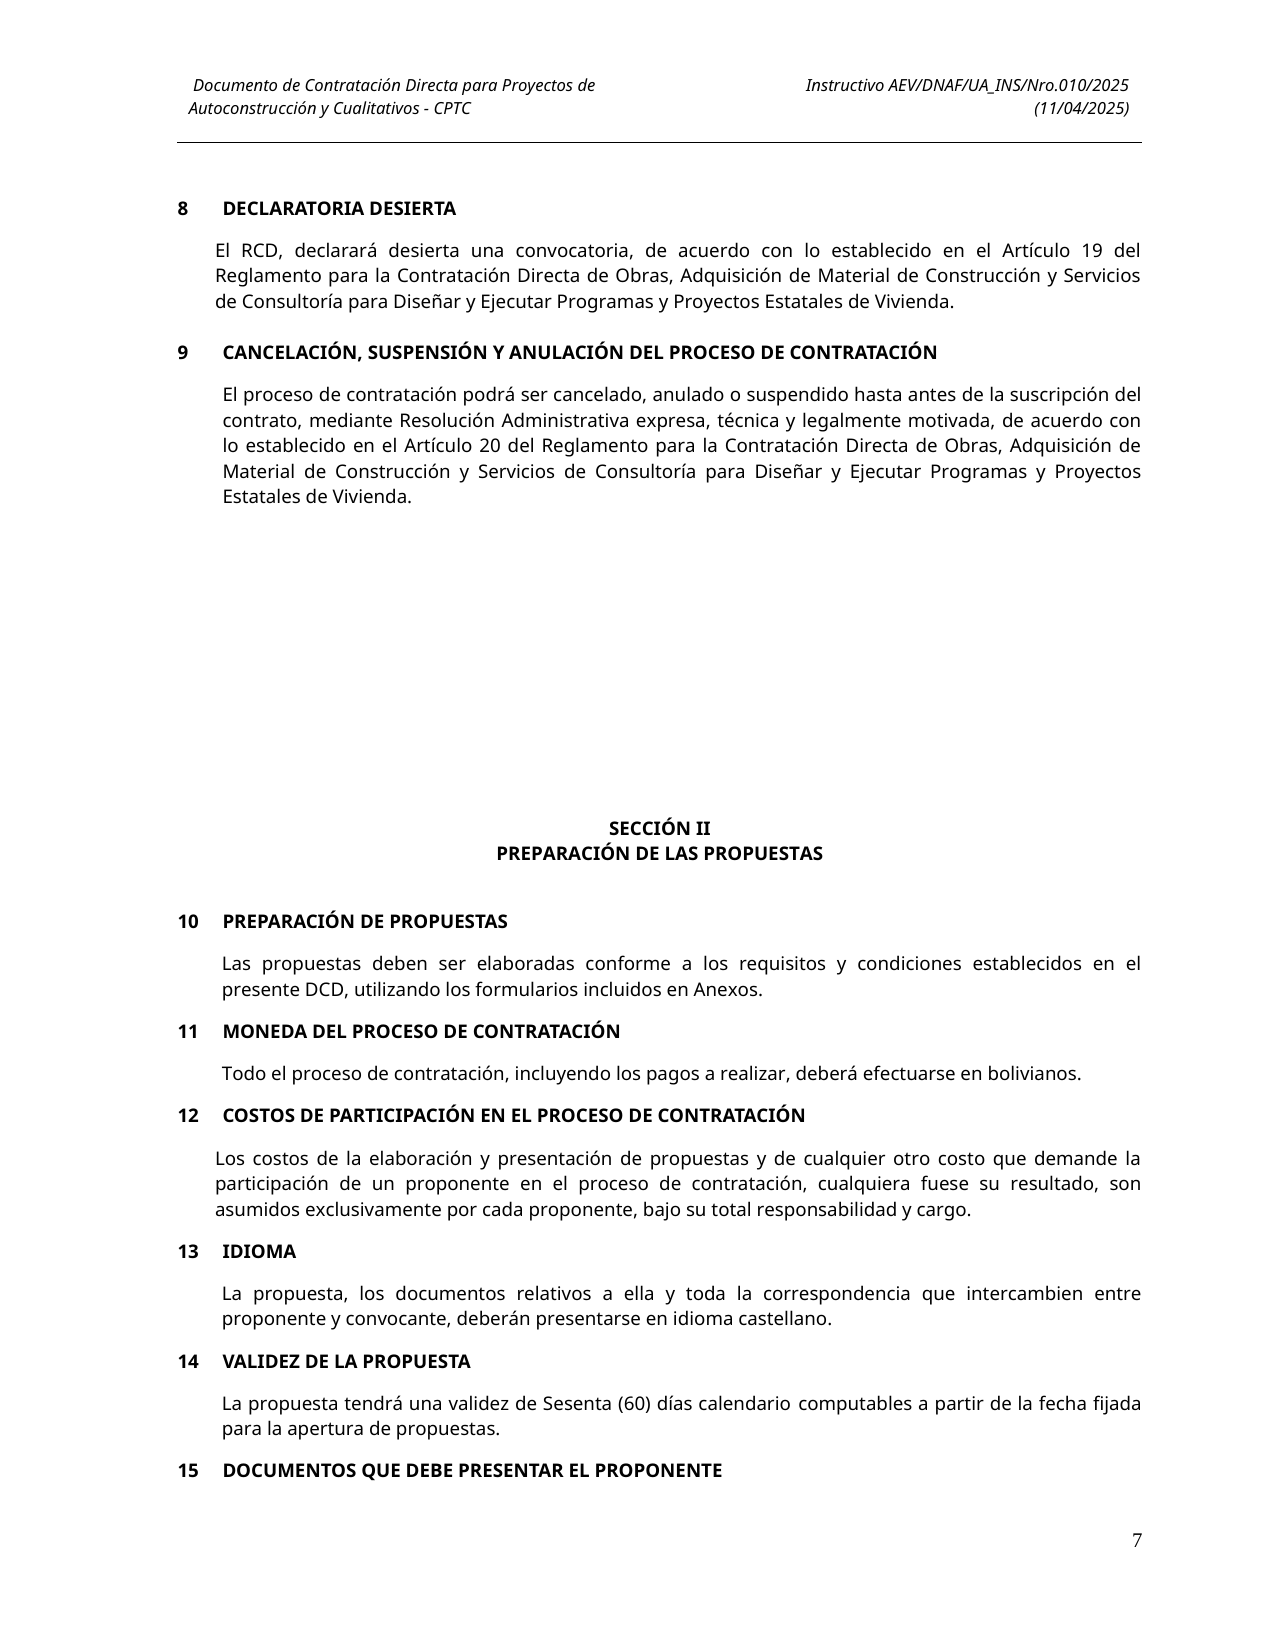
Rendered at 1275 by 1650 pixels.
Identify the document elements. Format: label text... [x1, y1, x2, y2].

text Los costos de la elaboración y presentación de propuestas y de cualquier otro costo que demande la participación de un proponente en el proceso de contratación, cualquiera fuese su resultado, son asumidos exclusivamente por cada proponente, bajo su total responsabilidad y cargo. [215, 1145, 1142, 1221]
list El proceso de contratación podrá ser cancelado, anulado o suspendido hasta antes de la suscripción del contrato, mediante Resolución Administrativa expresa, técnica y legalmente motivada, de acuerdo con lo establecido en el Artículo 20 del Reglamento para la Contratación Directa de Obras, Adquisición de Material de Construcción y Servicios de Consultoría para Diseñar y Ejecutar Programas y Proyectos Estatales de Vivienda. [222, 382, 1142, 509]
list DOCUMENTOS QUE DEBE PRESENTAR EL PROPONENTE [177, 1458, 1142, 1483]
list PREPARACIÓN DE PROPUESTAS [177, 908, 1142, 934]
text La propuesta, los documentos relativos a ella y toda la correspondencia que intercambien entre proponente y convocante, deberán presentarse en idioma castellano. [222, 1280, 1142, 1331]
text PREPARACIÓN DE LAS PROPUESTAS [177, 841, 1142, 866]
list COSTOS DE PARTICIPACIÓN EN EL PROCESO DE CONTRATACIÓN [177, 1103, 1142, 1128]
list DECLARATORIA DESIERTA [177, 195, 1142, 221]
list IDIOMA [177, 1238, 1142, 1263]
text Todo el proceso de contratación, incluyendo los pagos a realizar, deberá efectuarse en bolivianos. [222, 1060, 1142, 1086]
list MONEDA DEL PROCESO DE CONTRATACIÓN [177, 1018, 1142, 1044]
text Las propuestas deben ser elaboradas conforme a los requisitos y condiciones establecidos en el presente DCD, utilizando los formularios incluidos en Anexos. [222, 951, 1142, 1002]
list CANCELACIÓN, SUSPENSIÓN Y ANULACIÓN DEL PROCESO DE CONTRATACIÓN [177, 339, 1142, 365]
text SECCIÓN II [177, 815, 1142, 841]
list VALIDEZ DE LA PROPUESTA [177, 1348, 1142, 1373]
text El RCD, declarará desierta una convocatoria, de acuerdo con lo establecido en el Artículo 19 del Reglamento para la Contratación Directa de Obras, Adquisición de Material de Construcción y Servicios de Consultoría para Diseñar y Ejecutar Programas y Proyectos Estatales de Vivienda. [215, 237, 1142, 314]
text La propuesta tendrá una validez de Sesenta (60) días calendario computables a partir de la fecha fijada para la apertura de propuestas. [222, 1390, 1142, 1441]
